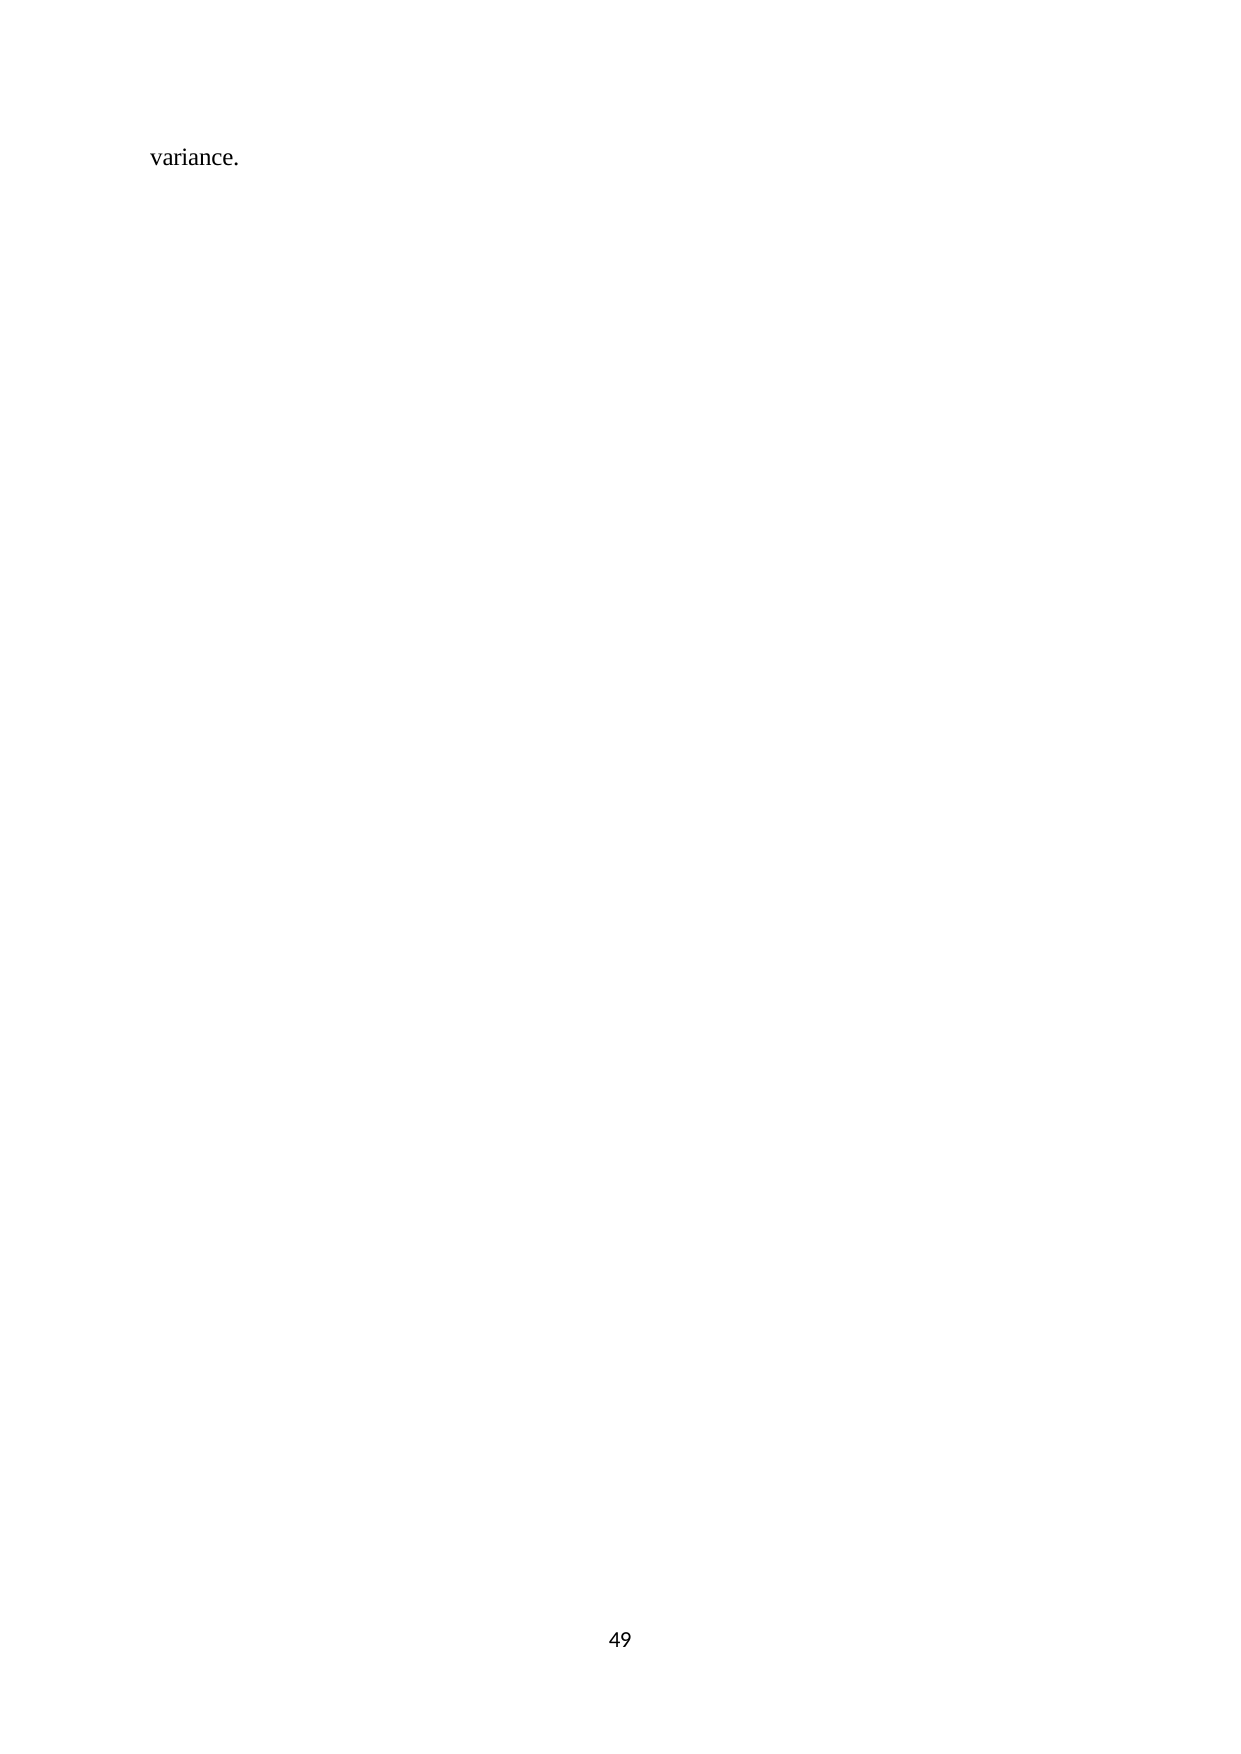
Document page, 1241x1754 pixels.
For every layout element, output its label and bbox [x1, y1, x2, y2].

text [150, 142, 1091, 170]
